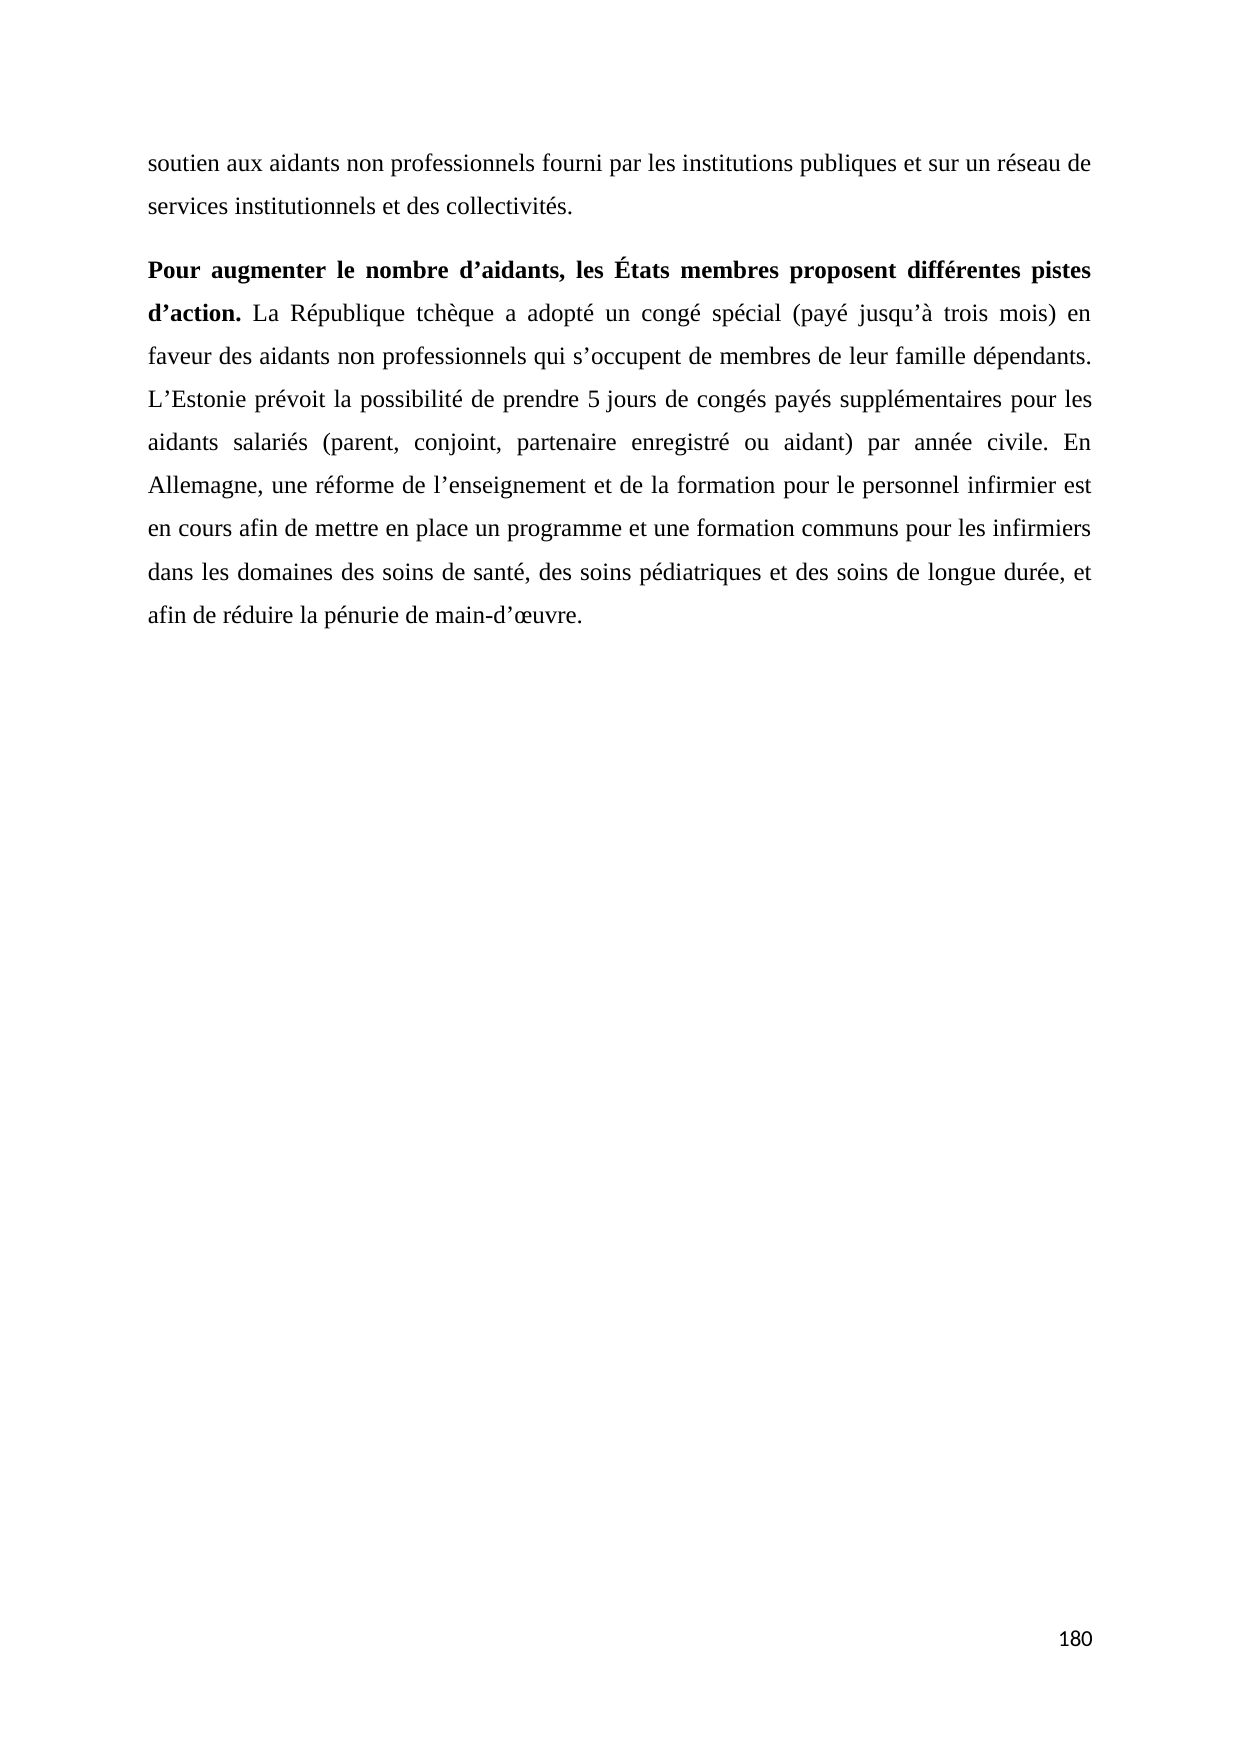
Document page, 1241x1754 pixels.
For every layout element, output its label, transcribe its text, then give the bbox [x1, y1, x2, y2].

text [148, 148, 1093, 219]
text Pour augmenter le nombre d’aidants, les États membres proposent différentes pistes d’action. La République tchèque a adopté un congé spécial (payé jusqu’à trois mois) en faveur des aidants non professionnels qui s’occupent de membres de leur famille dépendants. L’Estonie prévoit la possibilité de prendre 5 jours de congés payés supplémentaires pour les aidants salariés (parent, conjoint, partenaire enregistré ou aidant) par année civile. En Allemagne, une réforme de l’enseignement et de la formation pour le personnel infirmier est en cours afin de mettre en place un programme et une formation communs pour les infirmiers dans les domaines des soins de santé, des soins pédiatriques et des soins de longue durée, et afin de réduire la pénurie de main-d’œuvre. [148, 255, 1093, 628]
